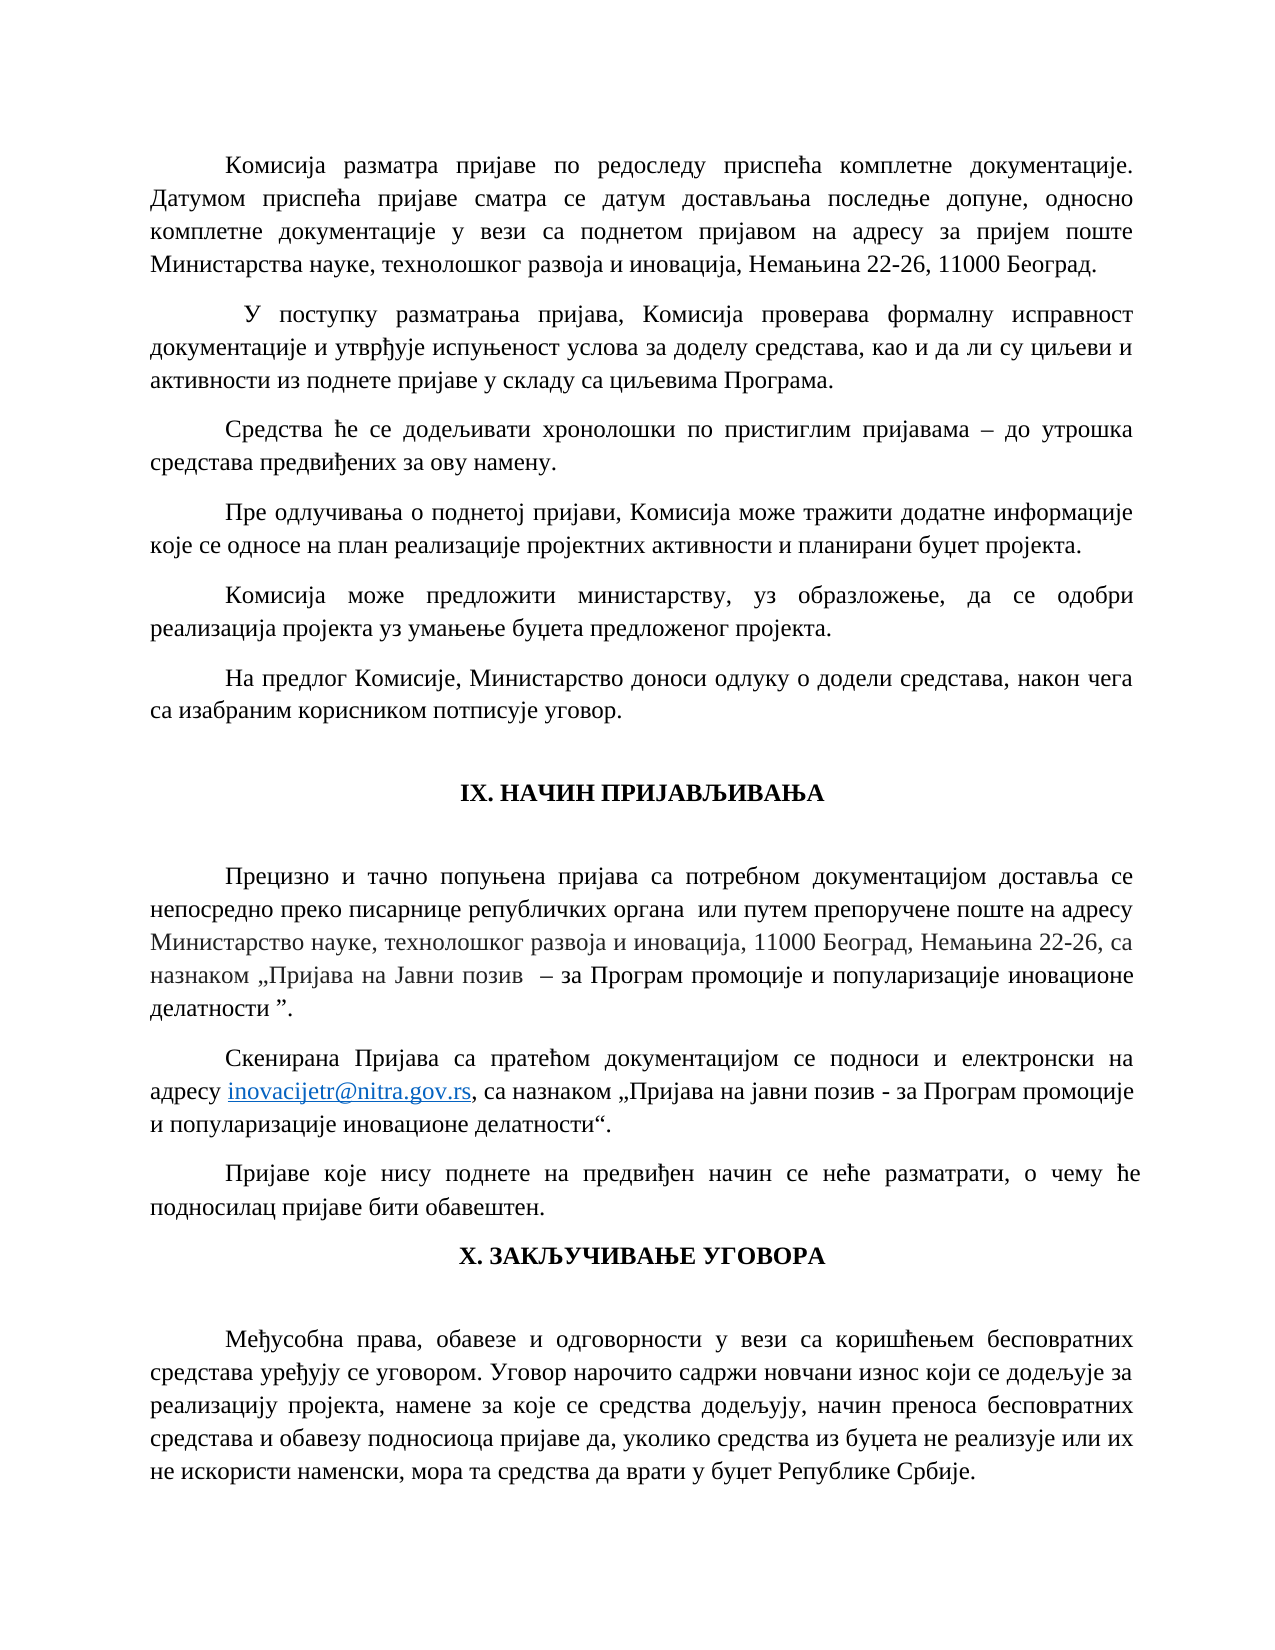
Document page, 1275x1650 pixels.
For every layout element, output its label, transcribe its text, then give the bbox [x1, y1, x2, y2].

text Скенирана Пријава са пратећом документацијом се подноси и електронски на адресу inovacijetr@nitra.gov.rs, са назнаком „Пријава на јавни позив - за Програм промоције и популаризације иновационе делатности“. [150, 1043, 1134, 1138]
text X. ЗАКЉУЧИВАЊЕ УГОВОРА [150, 1241, 1134, 1270]
text IX. НАЧИН ПРИЈАВЉИВАЊА [150, 778, 1134, 807]
text Пре одлучивања о поднетој пријави, Комисија може тражити додатне информације које се односе на план реализације пројектних активности и планирани буџет пројекта. [150, 497, 1134, 559]
text Прецизно и тачно попуњена пријава са потребном документацијом доставља се непосредно преко писарнице републичких органа или путем препоручене поште на адресу Министарство науке, технолошког развоја и иновација, 11000 Београд, Немањина 22-26, са назнаком „Пријава на Јавни позив – за Програм промоције и популаризације иновационе делатности ”. [150, 861, 1134, 1022]
text Комисија разматра пријаве по редоследу приспећа комплетне документације. Датумом приспећа пријаве сматра се датум достављања последње допуне, односно комплетне документације у вези са поднетом пријавом на адресу за пријем поште Министарства науке, технолошког развоја и иновација, Немањина 22-26, 11000 Београд. [150, 150, 1134, 278]
text Међусобна права, обавезе и одговорности у вези са коришћењем бесповратних средстава уређују се уговором. Уговор нарочито садржи новчани износ који се додељује за реализацију пројекта, намене за које се средства додељују, начин преноса бесповратних средстава и обавезу подносиоца пријаве да, уколико средства из буџета не реализује или их не искористи наменски, мора та средства да врати у буџет Републике Србије. [150, 1324, 1134, 1485]
text Пријаве које нису поднете на предвиђен начин се неће разматрати, о чему ће подносилац пријаве бити обавештен. [150, 1158, 1142, 1220]
text Средства ће се додељивати хронолошки по пристиглим пријавама – до утрошка средстава предвиђених за ову намену. [150, 414, 1134, 476]
text У поступку разматрања пријава, Комисија проверава формалну исправност документације и утврђује испуњеност услова за доделу средстава, као и да ли су циљеви и активности из поднете пријаве у складу са циљевима Програма. [150, 299, 1134, 393]
text На предлог Комисије, Министарство доноси одлуку о додели средстава, након чега са изабраним корисником потписује уговор. [150, 663, 1134, 724]
text Комисија може предложити министарству, уз образложење, да се одобри реализација пројекта уз умањење буџета предложеног пројекта. [150, 580, 1134, 642]
